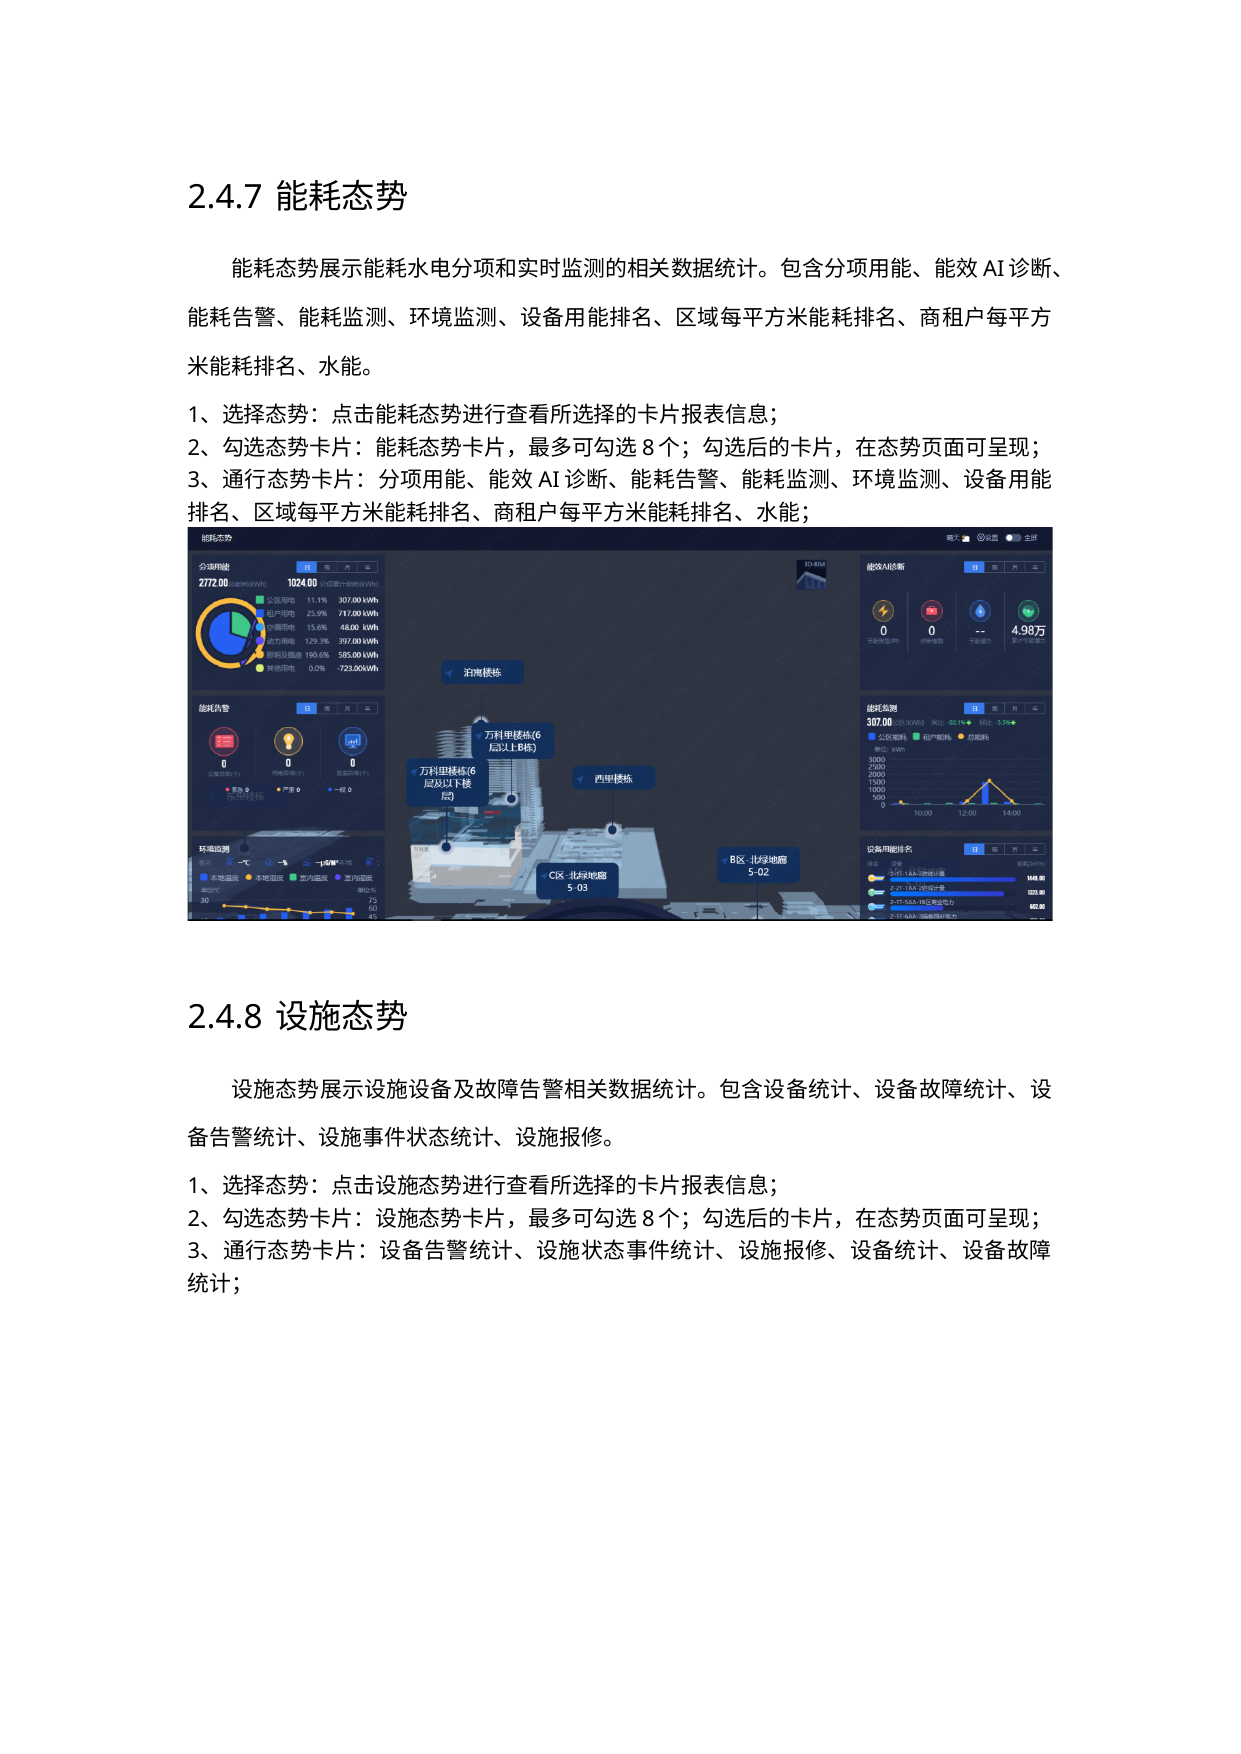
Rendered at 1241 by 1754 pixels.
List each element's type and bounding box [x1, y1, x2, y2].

picture [187, 527, 1053, 921]
